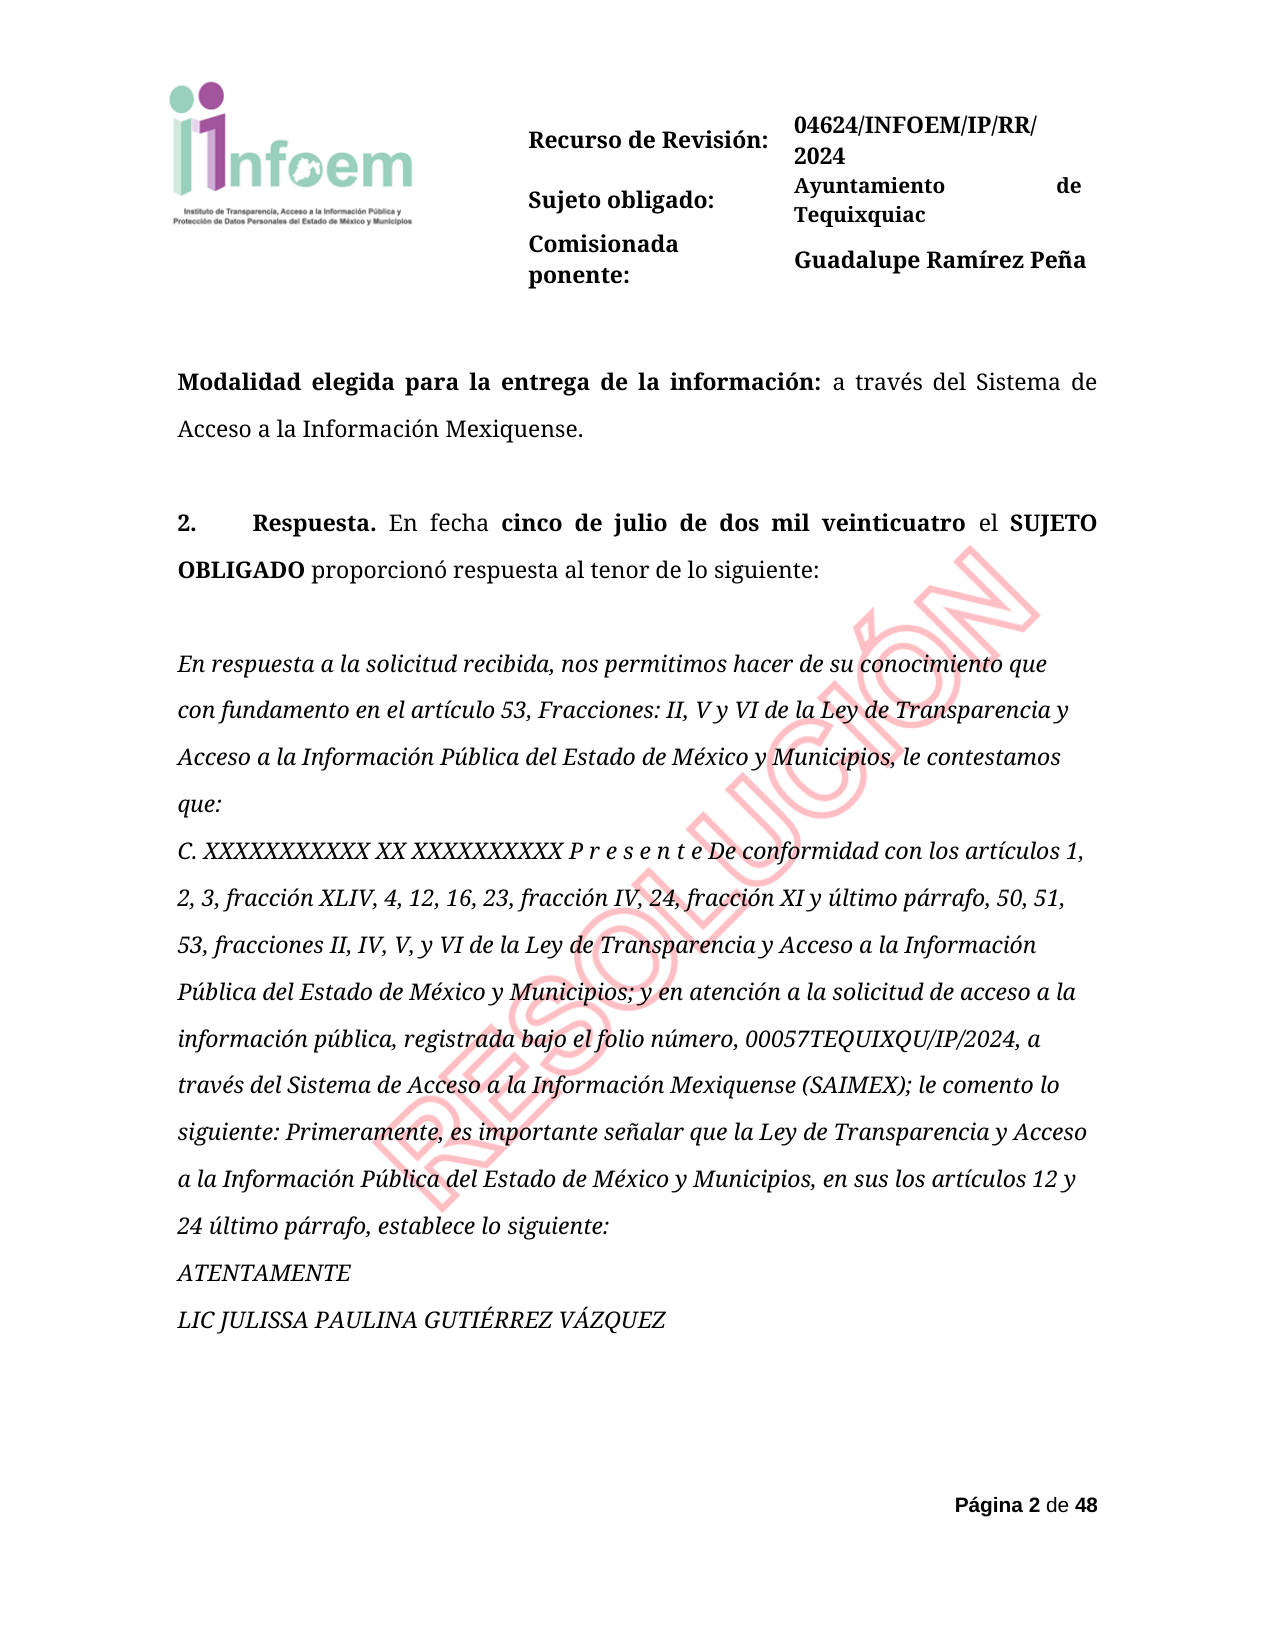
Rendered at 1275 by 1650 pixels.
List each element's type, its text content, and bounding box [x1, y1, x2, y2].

picture [49, 21, 1275, 1650]
text ATENTAMENTE [177, 1257, 1093, 1288]
text Modalidad elegida para la entrega de la información: a través del Sistema de Acceso a la Información Mexiquense. [177, 366, 1098, 444]
text En respuesta a la solicitud recibida, nos permitimos hacer de su conocimiento que con fundamento en el artículo 53, Fracciones: II, V y VI de la Ley de Transparencia y Acceso a la Información Pública del Estado de México y Municipios, le contestamos que: [177, 648, 1093, 819]
list Respuesta. En fecha cinco de julio de dos mil veinticuatro el SUJETO OBLIGADO proporcionó respuesta al tenor de lo siguiente: [177, 507, 1098, 585]
text C. XXXXXXXXXXX XX XXXXXXXXXX P r e s e n t e De conformidad con los artículos 1, 2, 3, fracción XLIV, 4, 12, 16, 23, fracción IV, 24, fracción XI y último párrafo, 50, 51, 53, fracciones II, IV, V, y VI de la Ley de Transparencia y Acceso a la Información Pública del Estado de México y Municipios; y en atención a la solicitud de acceso a la información pública, registrada bajo el folio número, 00057TEQUIXQU/IP/2024, a través del Sistema de Acceso a la Información Mexiquense (SAIMEX); le comento lo siguiente: Primeramente, es importante señalar que la Ley de Transparencia y Acceso a la Información Pública del Estado de México y Municipios, en sus los artículos 12 y 24 último párrafo, establece lo siguiente: [177, 835, 1093, 1241]
text LIC JULISSA PAULINA GUTIÉRREZ VÁZQUEZ [177, 1304, 1093, 1335]
